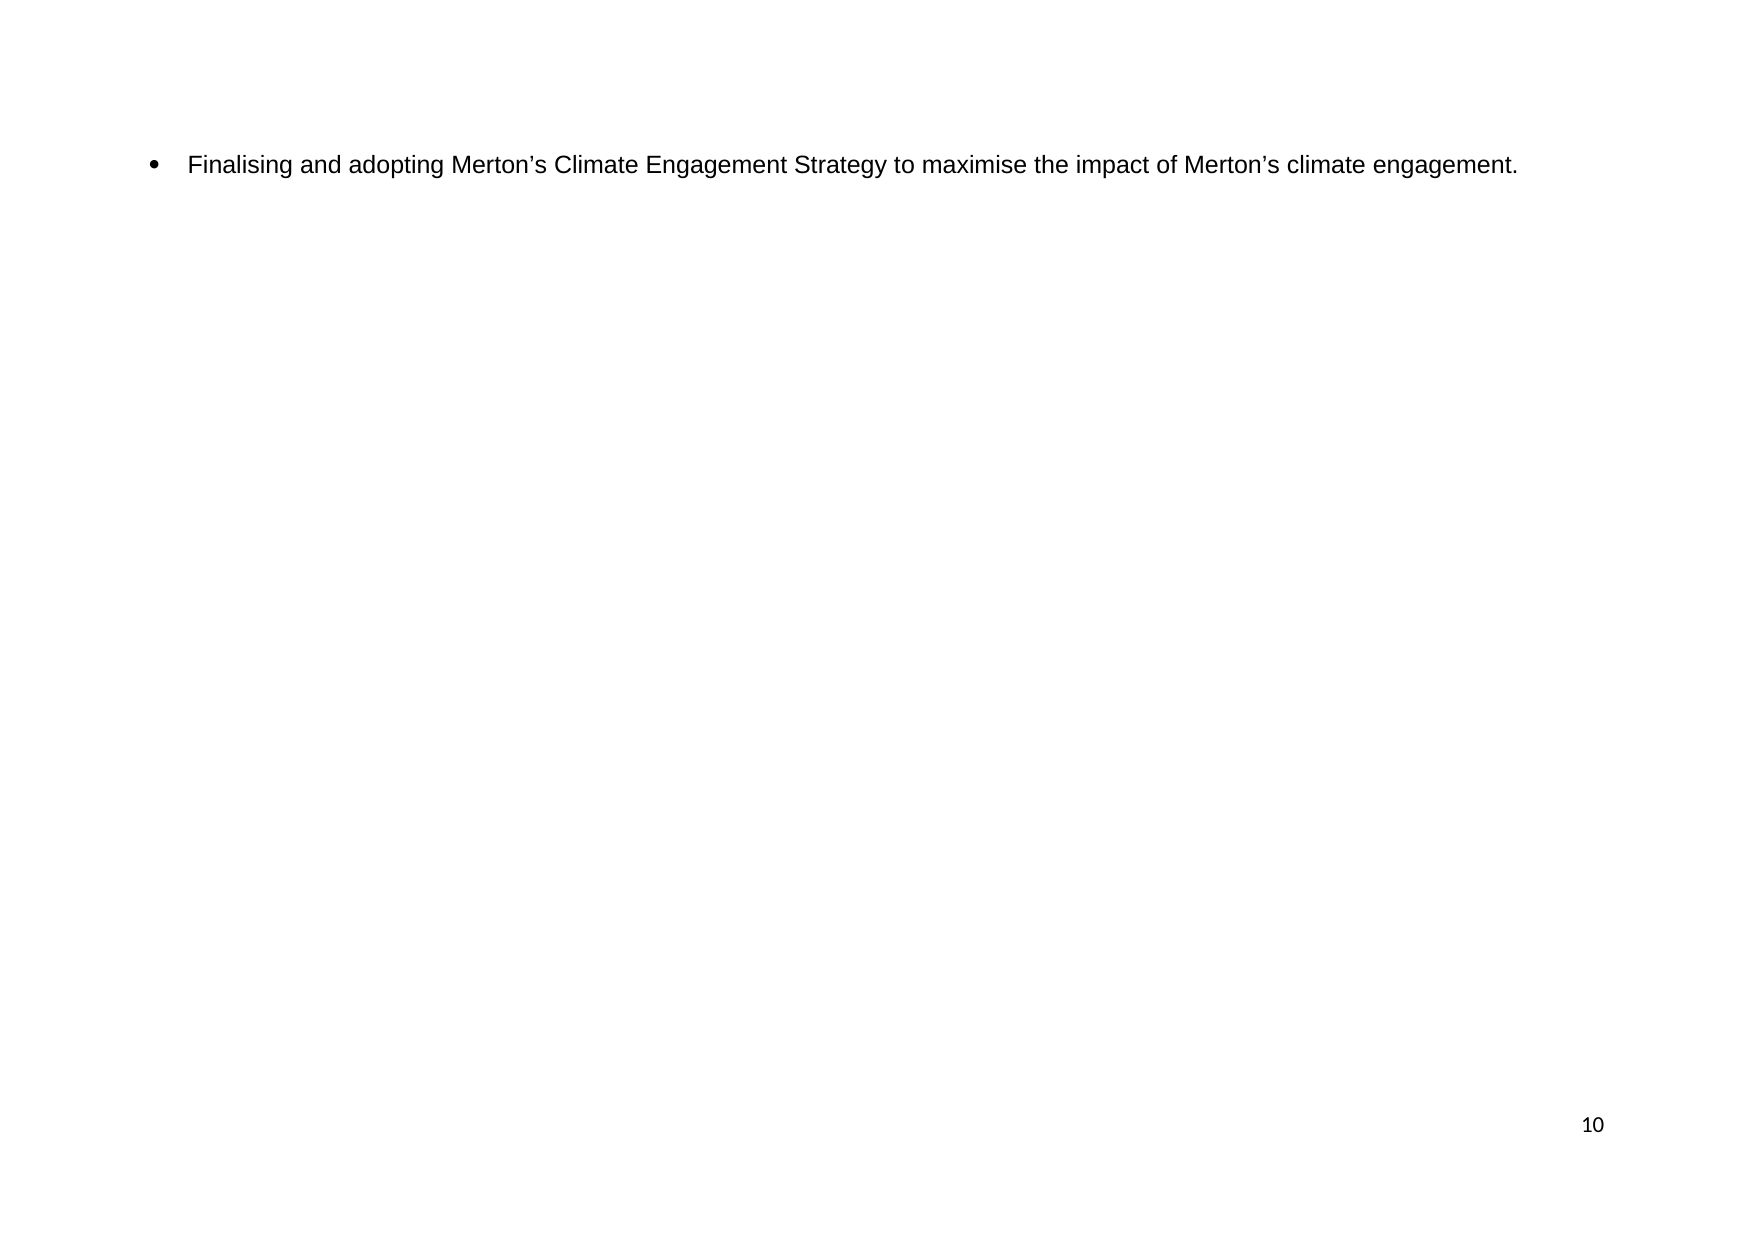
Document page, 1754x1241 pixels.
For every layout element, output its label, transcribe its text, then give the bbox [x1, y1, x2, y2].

list Finalising and adopting Merton’s Climate Engagement Strategy to maximise the impact of Merton’s climate engagement. [150, 150, 1604, 179]
